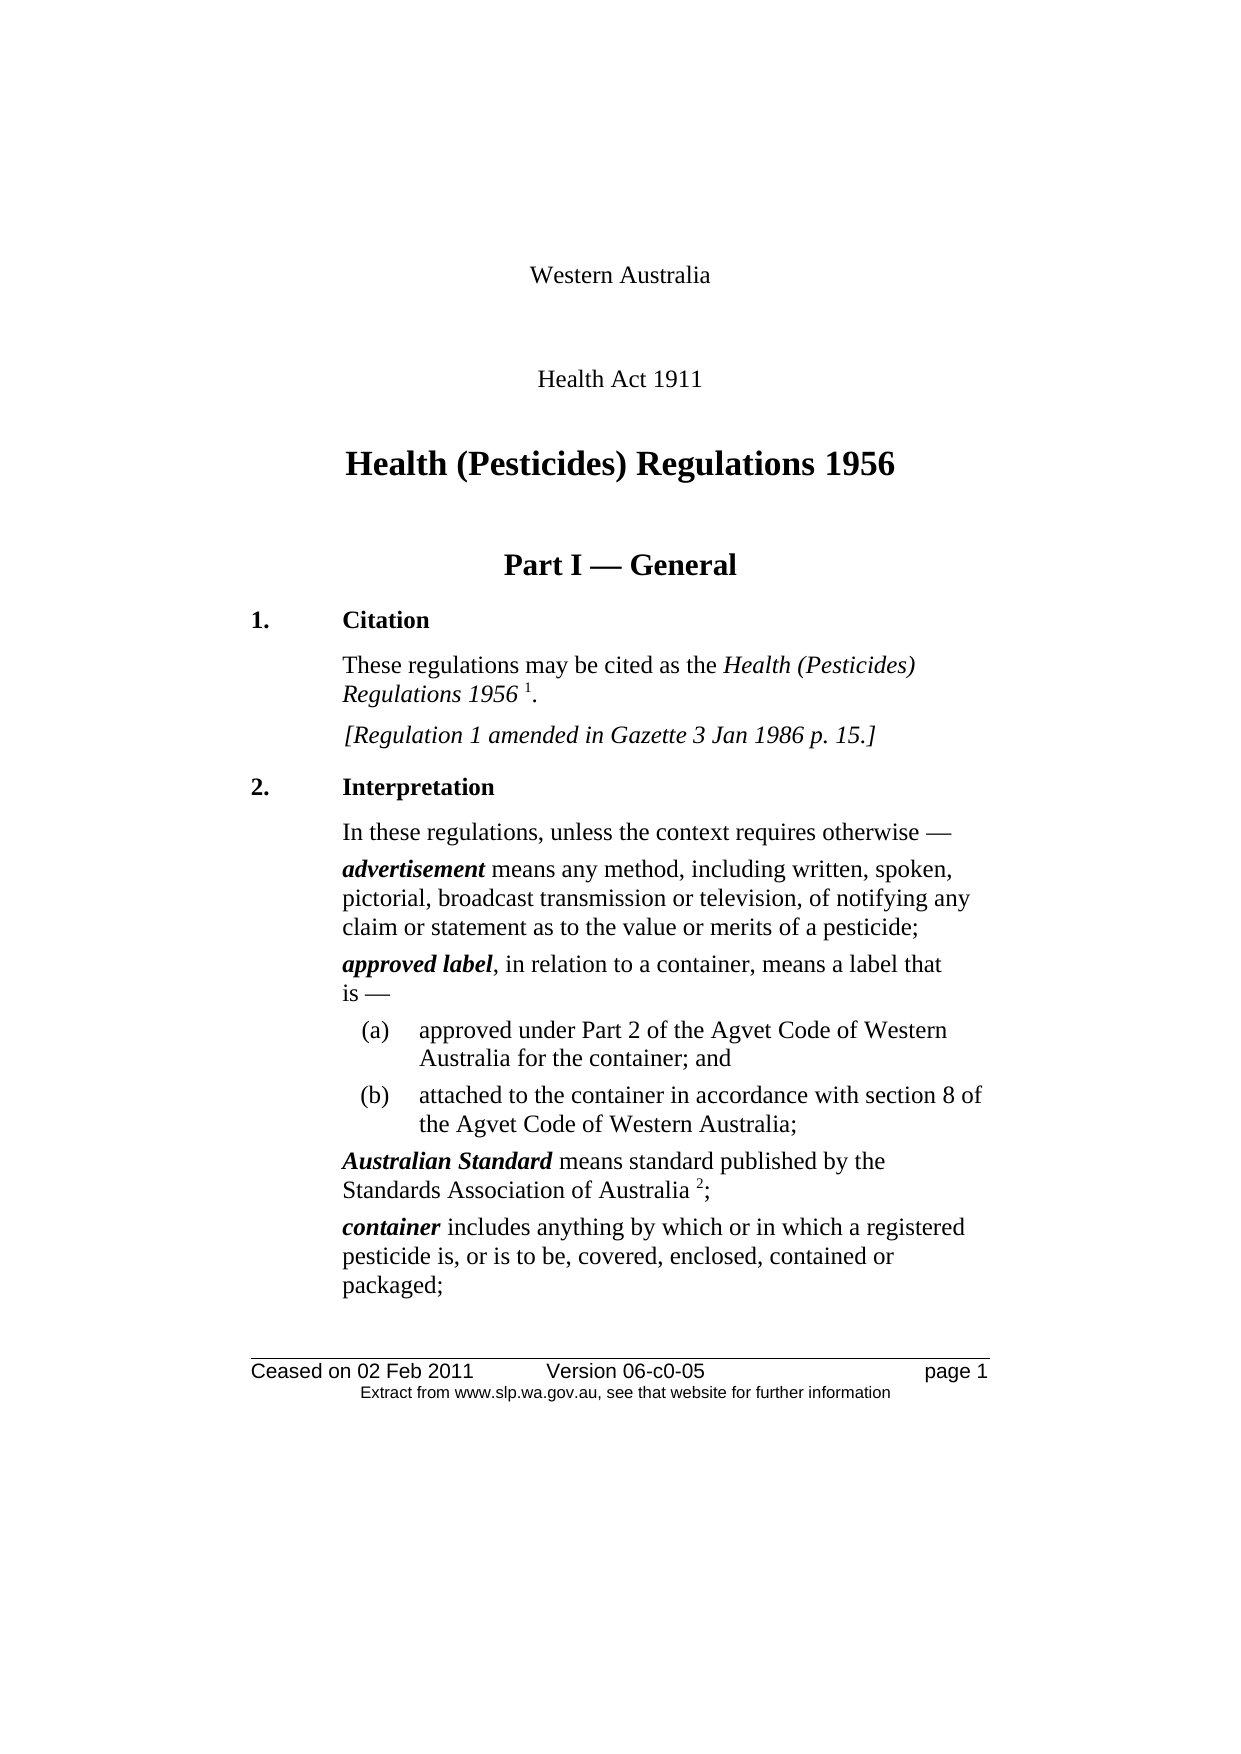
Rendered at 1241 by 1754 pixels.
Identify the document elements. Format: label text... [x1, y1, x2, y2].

text Australian Standard means standard published by the Standards Association of Australia 2; [251, 1146, 990, 1204]
text advertisement means any method, including written, spoken, pictorial, broadcast transmission or television, of notifying any claim or statement as to the value or merits of a pesticide; [251, 854, 990, 941]
text Health Act 1911 [251, 364, 990, 392]
text (a) approved under Part 2 of the Agvet Code of Western Australia for the container; and [251, 1015, 990, 1072]
subtitle 1. Citation [251, 605, 990, 633]
subtitle Part I — General [251, 546, 990, 582]
text Health (Pesticides) Regulations 1956 [251, 442, 990, 483]
text These regulations may be cited as the Health (Pesticides) Regulations 1956 1. [251, 650, 990, 708]
text container includes anything by which or in which a registered pesticide is, or is to be, covered, enclosed, contained or packaged; [251, 1212, 990, 1298]
text In these regulations, unless the context requires otherwise — [251, 817, 990, 846]
text (b) attached to the container in accordance with section 8 of the Agvet Code of Western Australia; [251, 1081, 990, 1138]
text Western Australia [251, 260, 990, 289]
text approved label, in relation to a container, means a label that is — [251, 949, 990, 1006]
subtitle 2. Interpretation [251, 772, 990, 801]
text [Regulation 1 amended in Gazette 3 Jan 1986 p. 15.] [251, 720, 990, 749]
